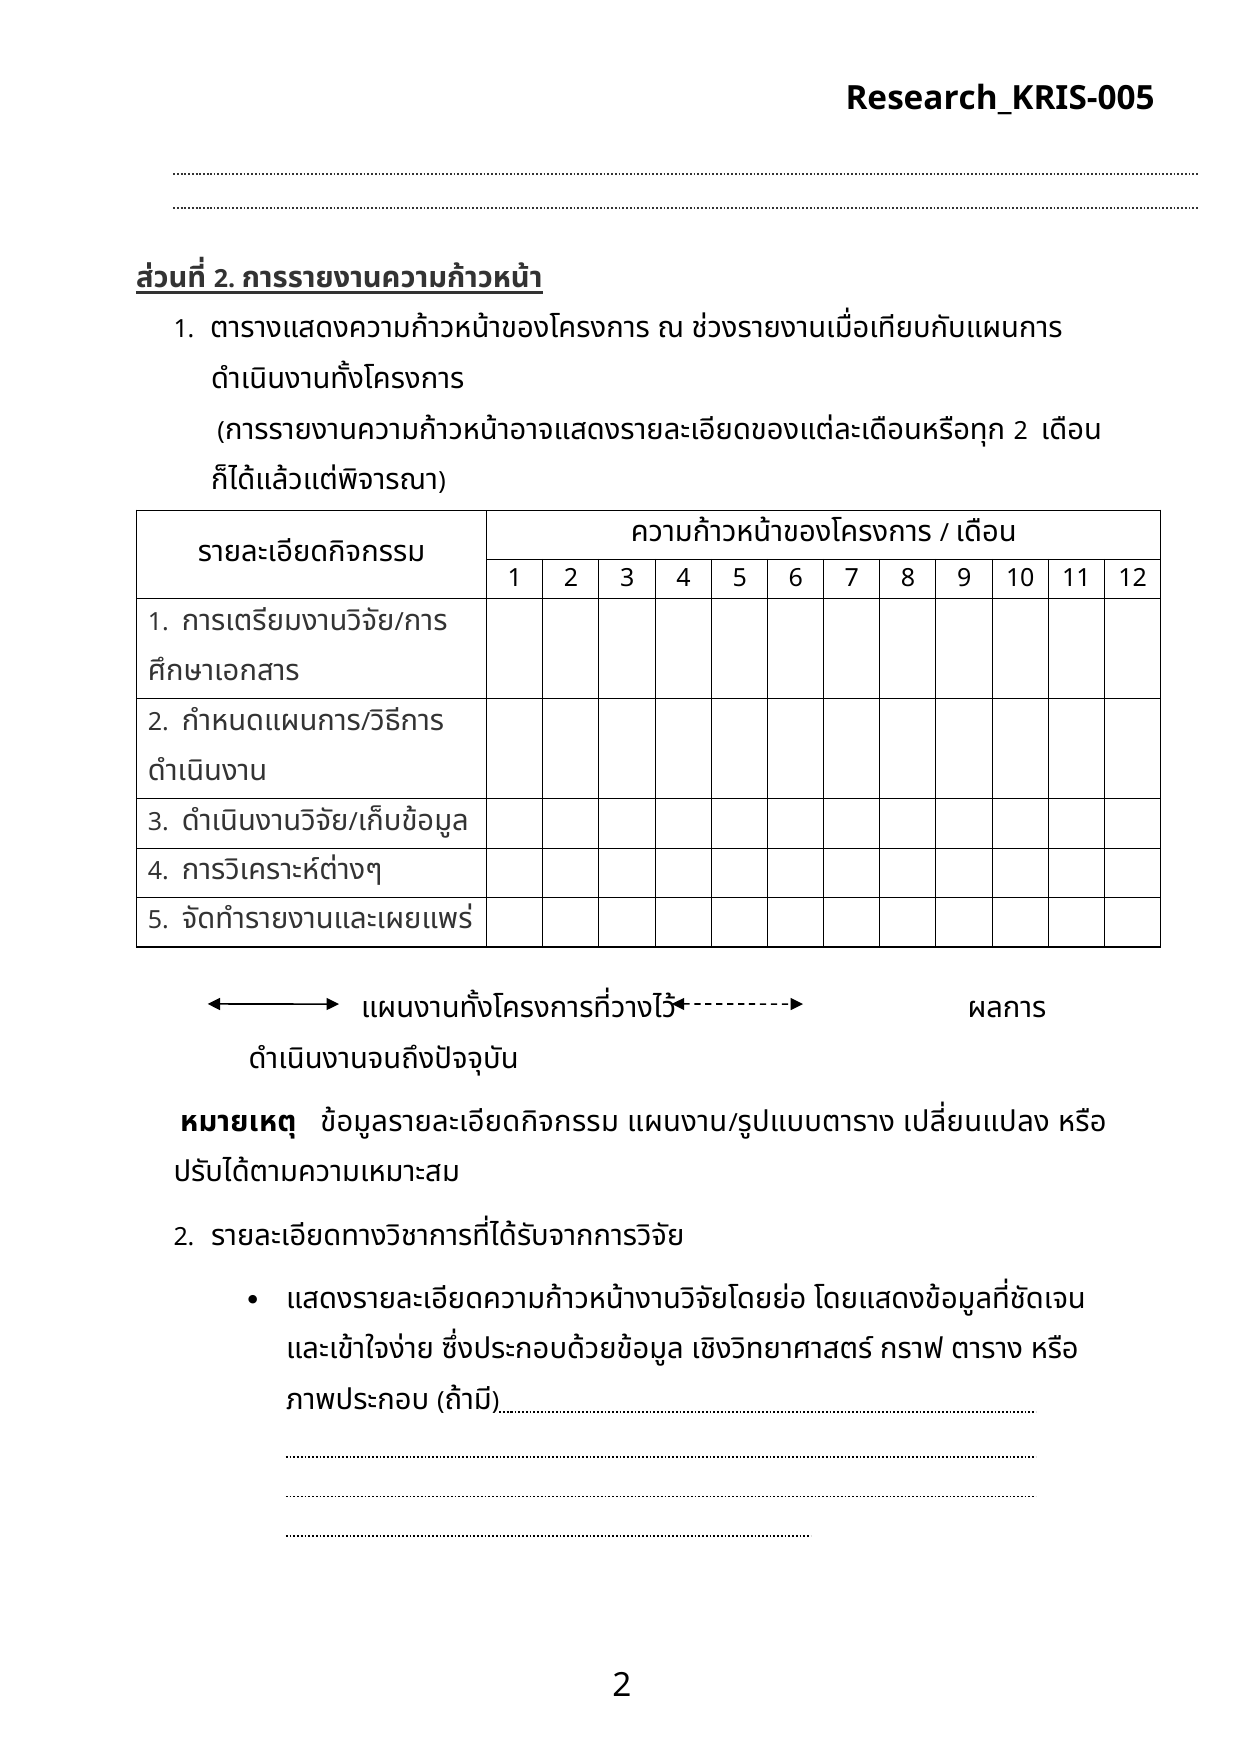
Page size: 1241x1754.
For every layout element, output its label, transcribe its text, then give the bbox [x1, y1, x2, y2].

table_cell [880, 849, 935, 897]
text แผนงานทั้งโครงการที่วางไว้ ผลการดำเนินงานจนถึงปัจจุบัน [248, 987, 1107, 1081]
table_cell [880, 699, 935, 798]
table_cell [768, 599, 823, 698]
table_cell [712, 849, 767, 897]
table_cell [1049, 849, 1104, 897]
table_cell 6 [768, 560, 823, 598]
table_cell 4. การวิเคราะห์ต่างๆ [137, 849, 486, 897]
table_cell [543, 699, 598, 798]
table_cell [824, 898, 879, 946]
list ตารางแสดงความก้าวหน้าของโครงการ ณ ช่วงรายงานเมื่อเทียบกับแผนการดำเนินงานทั้งโครงการ [173, 307, 1107, 402]
text ส่วนที่ 2. การรายงานความก้าวหน้า [136, 216, 1107, 300]
table_cell [993, 599, 1048, 698]
table_cell [487, 898, 542, 946]
table_cell 8 [880, 560, 935, 598]
table_cell [543, 898, 598, 946]
table_cell [880, 898, 935, 946]
table_cell [543, 599, 598, 698]
table_cell 1 [487, 560, 542, 598]
table_cell 11 [1049, 560, 1104, 598]
table_cell [936, 699, 992, 798]
table_cell 5 [712, 560, 767, 598]
table_cell [656, 898, 711, 946]
table_cell [824, 849, 879, 897]
table_cell [712, 898, 767, 946]
table_cell 9 [936, 560, 992, 598]
table_cell 4 [656, 560, 711, 598]
table_cell [1049, 599, 1104, 698]
table_cell [993, 799, 1048, 848]
table_cell [880, 599, 935, 698]
table_cell [936, 849, 992, 897]
table_cell [599, 849, 655, 897]
table_cell [824, 699, 879, 798]
table_cell [1105, 849, 1160, 897]
table_cell [487, 799, 542, 848]
list รายละเอียดทางวิชาการที่ได้รับจากการวิจัย [173, 1214, 1107, 1258]
table_cell 5. จัดทำรายงานและเผยแพร่ [137, 898, 486, 946]
table_cell [656, 799, 711, 848]
table_cell 12 [1105, 560, 1160, 598]
table_cell [656, 699, 711, 798]
table_cell [768, 849, 823, 897]
list แสดงรายละเอียดความก้าวหน้างานวิจัยโดยย่อ โดยแสดงข้อมูลที่ชัดเจนและเข้าใจง่าย ซึ่งประกอบด้วยข้อมูล เชิงวิทยาศาสตร์ กราฟ ตาราง หรือภาพประกอบ (ถ้ามี) [248, 1277, 1107, 1540]
table_cell [1105, 699, 1160, 798]
table_cell [599, 599, 655, 698]
table_cell [1105, 799, 1160, 848]
table_cell [712, 599, 767, 698]
table_cell 1. การเตรียมงานวิจัย/การศึกษาเอกสาร [137, 599, 486, 698]
table_cell 7 [824, 560, 879, 598]
table_cell [1049, 699, 1104, 798]
table_cell [824, 599, 879, 698]
table_cell [768, 699, 823, 798]
table_cell [993, 849, 1048, 897]
table_cell [993, 699, 1048, 798]
table_cell [880, 799, 935, 848]
table_cell [712, 699, 767, 798]
table_cell [599, 699, 655, 798]
table_cell [599, 898, 655, 946]
text หมายเหตุ ข้อมูลรายละเอียดกิจกรรม แผนงาน/รูปแบบตาราง เปลี่ยนแปลง หรือปรับได้ตามความเหมาะสม [173, 1100, 1107, 1195]
table_cell 10 [993, 560, 1048, 598]
table_cell 3. ดำเนินงานวิจัย/เก็บข้อมูล [137, 799, 486, 848]
table_cell 2. กำหนดแผนการ/วิธีการดำเนินงาน [137, 699, 486, 798]
table_cell [936, 599, 992, 698]
table_cell 2 [543, 560, 598, 598]
table_cell [712, 799, 767, 848]
table_cell [487, 599, 542, 698]
table_cell [487, 849, 542, 897]
table_cell [543, 799, 598, 848]
table_cell [1105, 898, 1160, 946]
table_cell [656, 599, 711, 698]
table_cell [936, 898, 992, 946]
table_cell [768, 898, 823, 946]
table_header รายละเอียดกิจกรรม [137, 511, 486, 598]
table_cell 3 [599, 560, 655, 598]
table_cell [1049, 799, 1104, 848]
table_cell [1049, 898, 1104, 946]
table_cell [993, 898, 1048, 946]
table_cell [487, 699, 542, 798]
table_cell [656, 849, 711, 897]
table_header ความก้าวหน้าของโครงการ / เดือน [487, 511, 1160, 559]
table_cell [1105, 599, 1160, 698]
text (การรายงานความก้าวหน้าอาจแสดงรายละเอียดของแต่ละเดือนหรือทุก 2 เดือน ก็ได้แล้วแต่พิจารณา) [211, 408, 1107, 503]
table_cell [543, 849, 598, 897]
table_cell [824, 799, 879, 848]
table_cell [768, 799, 823, 848]
table_cell [936, 799, 992, 848]
table_cell [599, 799, 655, 848]
